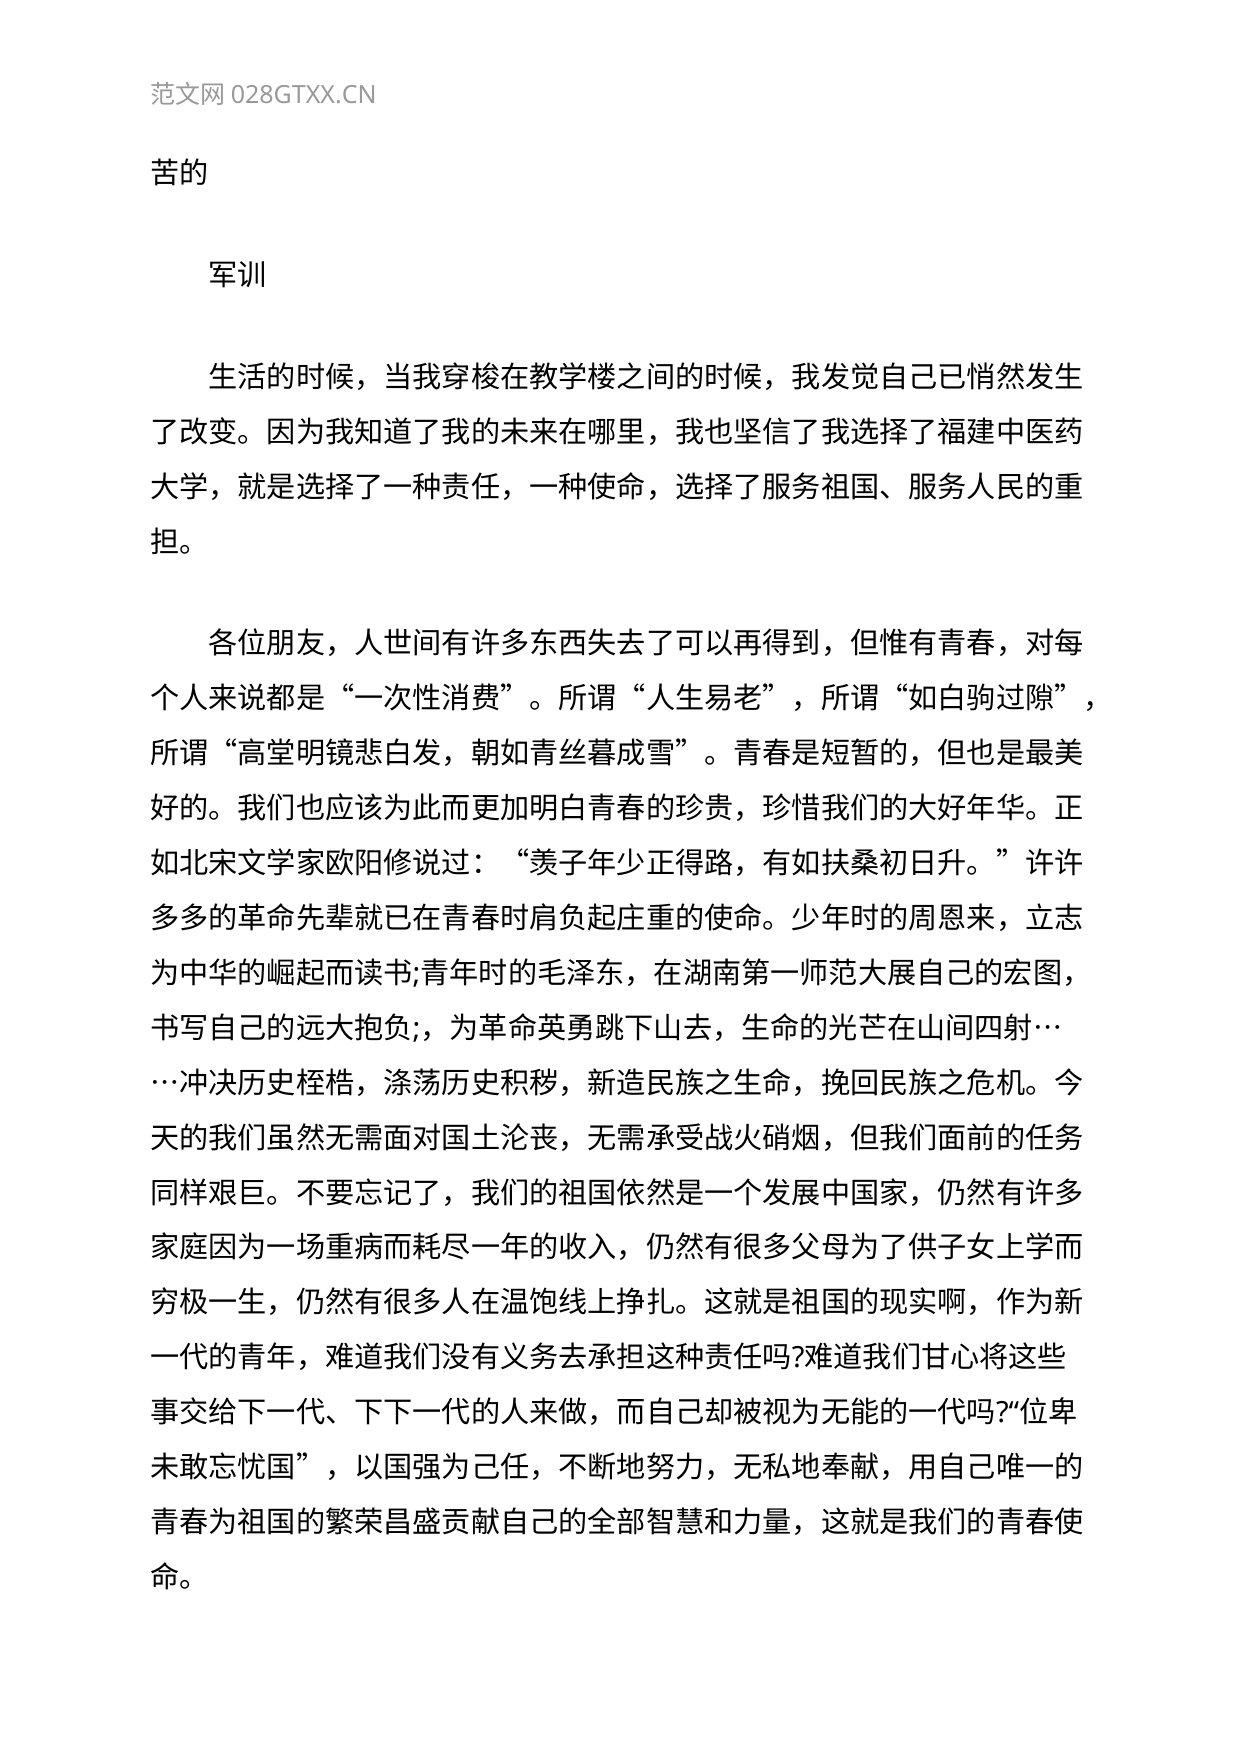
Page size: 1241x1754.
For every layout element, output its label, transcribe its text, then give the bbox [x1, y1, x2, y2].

text 各位朋友，人世间有许多东西失去了可以再得到，但惟有青春，对每个人来说都是“一次性消费”。所谓“人生易老”，所谓“如白驹过隙”，所谓“高堂明镜悲白发，朝如青丝暮成雪”。青春是短暂的，但也是最美好的。我们也应该为此而更加明白青春的珍贵，珍惜我们的大好年华。正如北宋文学家欧阳修说过：“羡子年少正得路，有如扶桑初日升。”许许多多的革命先辈就已在青春时肩负起庄重的使命。少年时的周恩来，立志为中华的崛起而读书;青年时的毛泽东，在湖南第一师范大展自己的宏图，书写自己的远大抱负;，为革命英勇跳下山去，生命的光芒在山间四射……冲决历史桎梏，涤荡历史积秽，新造民族之生命，挽回民族之危机。今天的我们虽然无需面对国土沦丧，无需承受战火硝烟，但我们面前的任务同样艰巨。不要忘记了，我们的祖国依然是一个发展中国家，仍然有许多家庭因为一场重病而耗尽一年的收入，仍然有很多父母为了供子女上学而穷极一生，仍然有很多人在温饱线上挣扎。这就是祖国的现实啊，作为新一代的青年，难道我们没有义务去承担这种责任吗?难道我们甘心将这些事交给下一代、下下一代的人来做，而自己却被视为无能的一代吗?“位卑未敢忘忧国”，以国强为己任，不断地努力，无私地奉献，用自己唯一的青春为祖国的繁荣昌盛贡献自己的全部智慧和力量，这就是我们的青春使命。 [150, 620, 1090, 1596]
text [150, 150, 1090, 192]
text 军训 [150, 252, 1090, 294]
text 生活的时候，当我穿梭在教学楼之间的时候，我发觉自己已悄然发生了改变。因为我知道了我的未来在哪里，我也坚信了我选择了福建中医药大学，就是选择了一种责任，一种使命，选择了服务祖国、服务人民的重担。 [150, 353, 1090, 561]
